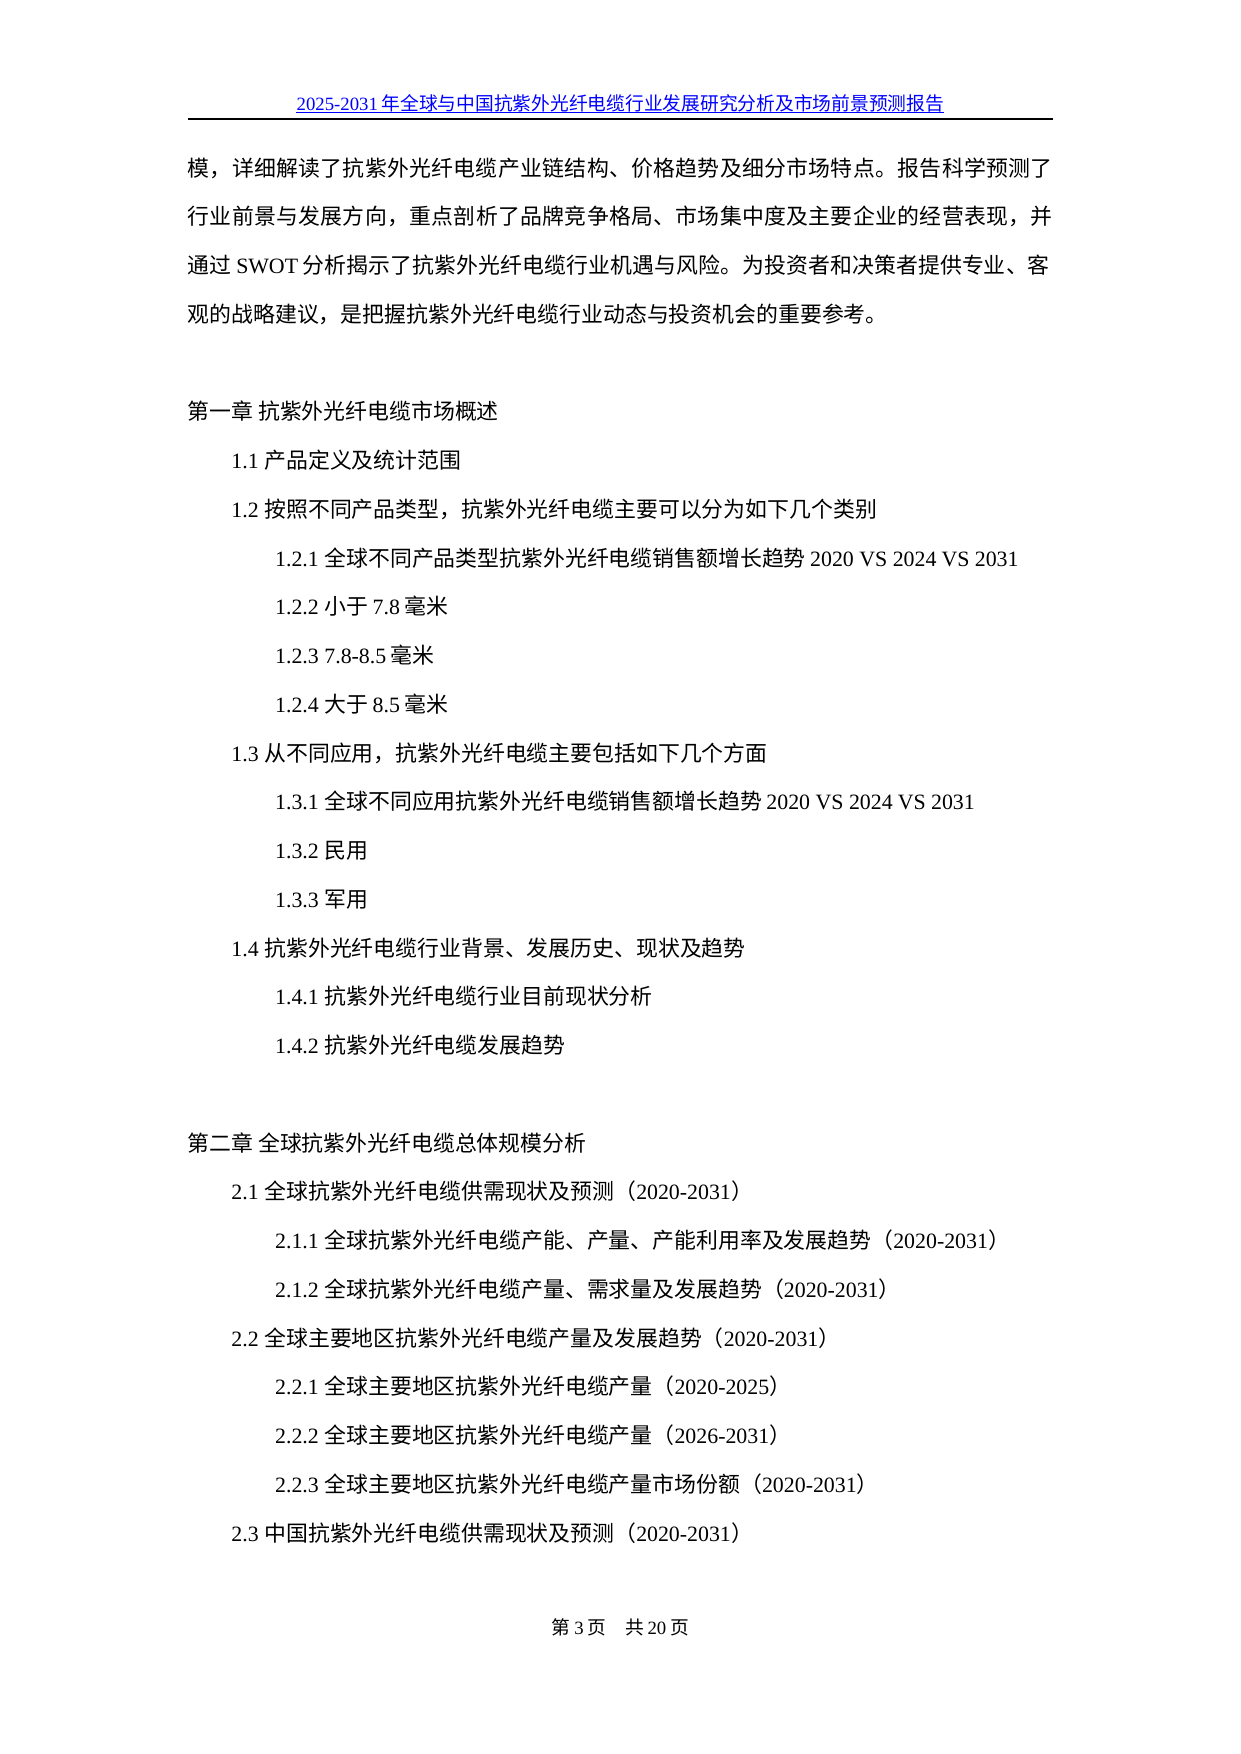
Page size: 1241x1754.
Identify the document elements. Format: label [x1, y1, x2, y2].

text [187, 150, 1053, 1548]
